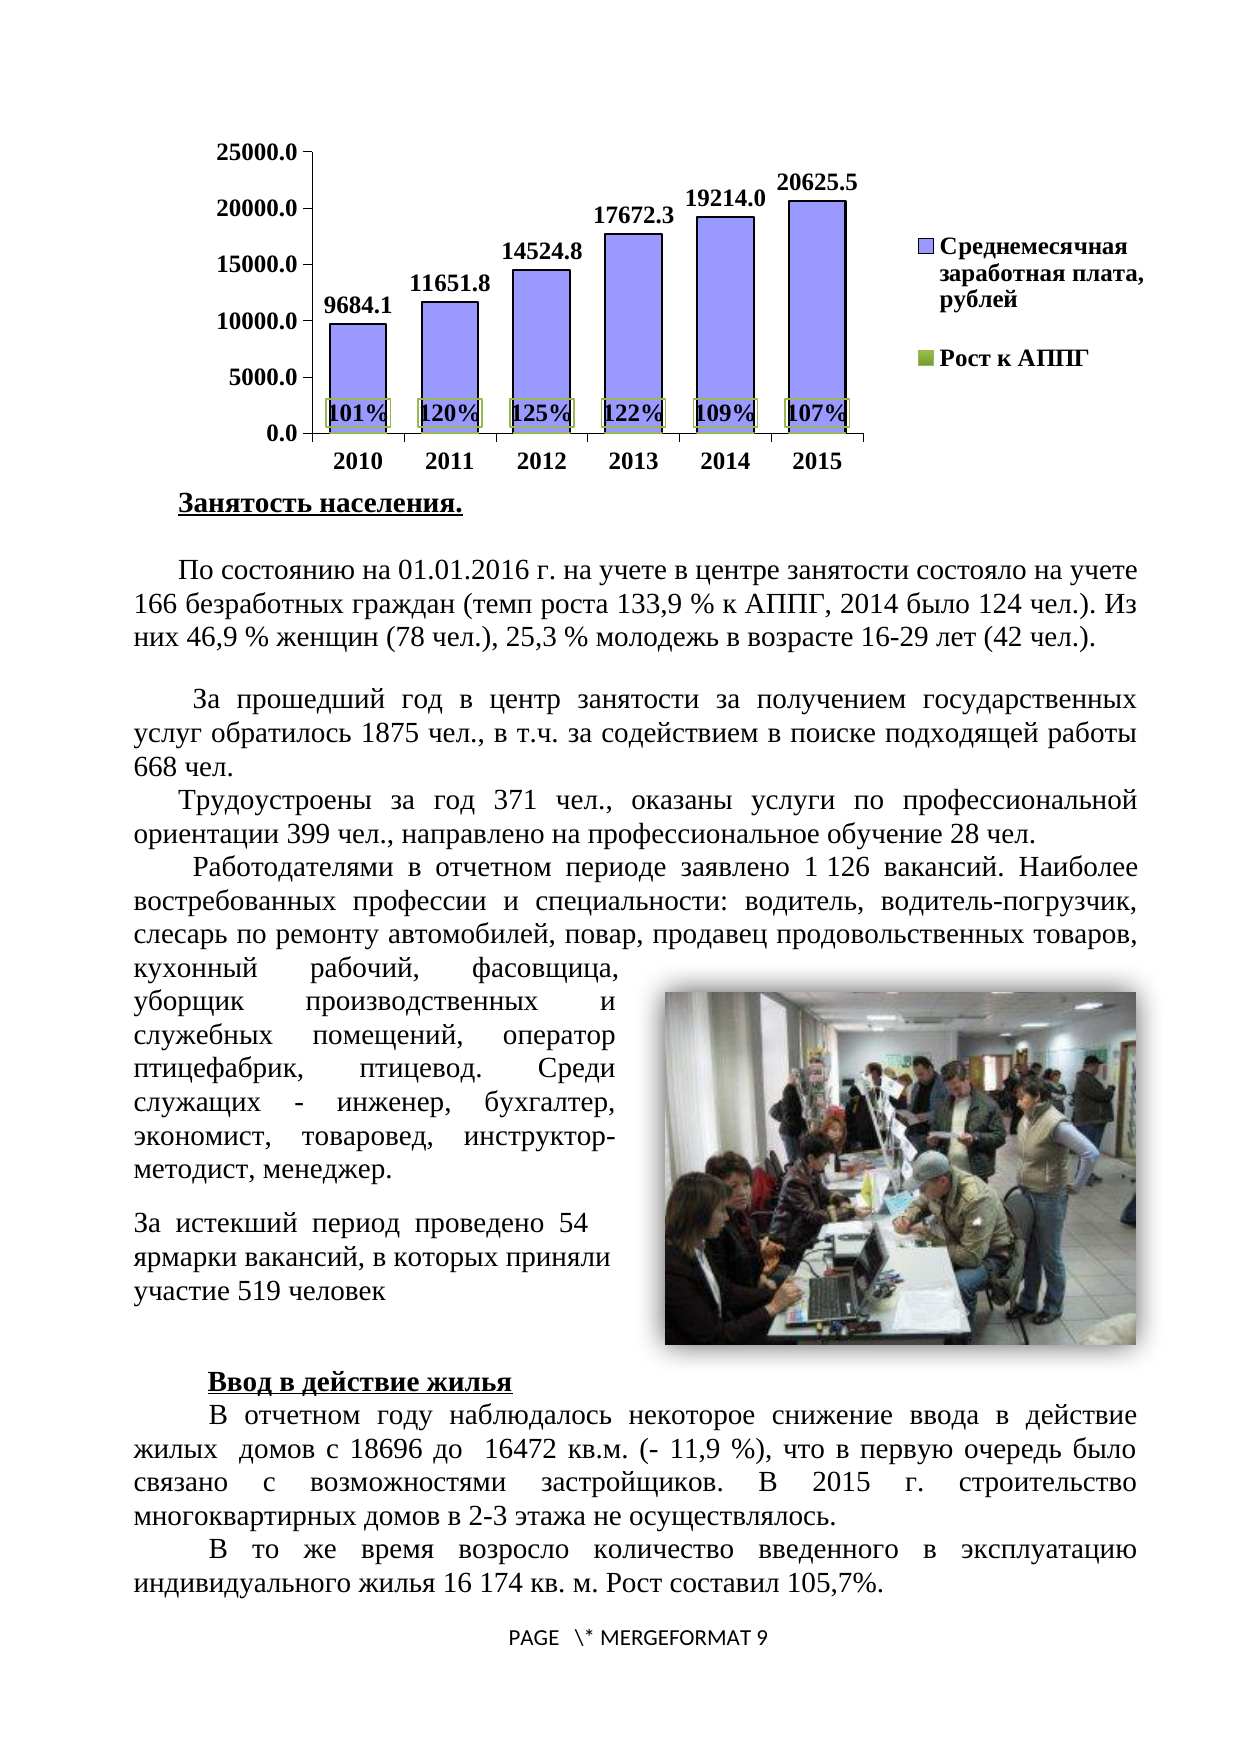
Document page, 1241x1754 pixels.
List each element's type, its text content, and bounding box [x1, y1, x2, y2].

text За истекший период проведено 54 ярмарки вакансий, в которых приняли участие 519 человек [133, 1206, 1138, 1306]
picture [665, 1185, 1136, 1206]
text По состоянию на 01.01.2016 г. на учете в центре занятости состояло на учете 166 безработных граждан (темп роста 133,9 % к АППГ, 2014 было 124 чел.). Из них 46,9 % женщин (78 чел.), 25,3 % молодежь в возрасте 16-29 лет (42 чел.). [133, 552, 1138, 653]
text Занятость населения. [133, 485, 1138, 519]
picture [665, 1306, 1136, 1345]
text В то же время возросло количество введенного в эксплуатацию индивидуального жилья 16 174 кв. м. Рост составил 105,7%. [133, 1531, 1138, 1598]
text За прошедший год в центр занятости за получением государственных услуг обратилось 1875 чел., в т.ч. за содействием в поиске подходящей работы 668 чел. [133, 682, 1138, 782]
text Работодателями в отчетном периоде заявлено 1 126 вакансий. Наиболее востребованных профессии и специальности: водитель, водитель-погрузчик, слесарь по ремонту автомобилей, повар, продавец продовольственных товаров, кухонный рабочий, фасовщица, уборщик производственных и служебных помещений, оператор птицефабрик, птицевод. Среди служащих - инженер, бухгалтер, экономист, товаровед, инструктор- методист, менеджер. [133, 849, 1138, 1185]
text Ввод в действие жилья [133, 1364, 1138, 1397]
text Трудоустроены за год 371 чел., оказаны услуги по профессиональной ориентации 399 чел., направлено на профессиональное обучение 28 чел. [133, 782, 1138, 849]
text В отчетном году наблюдалось некоторое снижение ввода в действие жилых домов с 18696 до 16472 кв.м. (- 11,9 %), что в первую очередь было связано с возможностями застройщиков. В 2015 г. строительство многоквартирных домов в 2-3 этажа не осуществлялось. [133, 1397, 1138, 1531]
